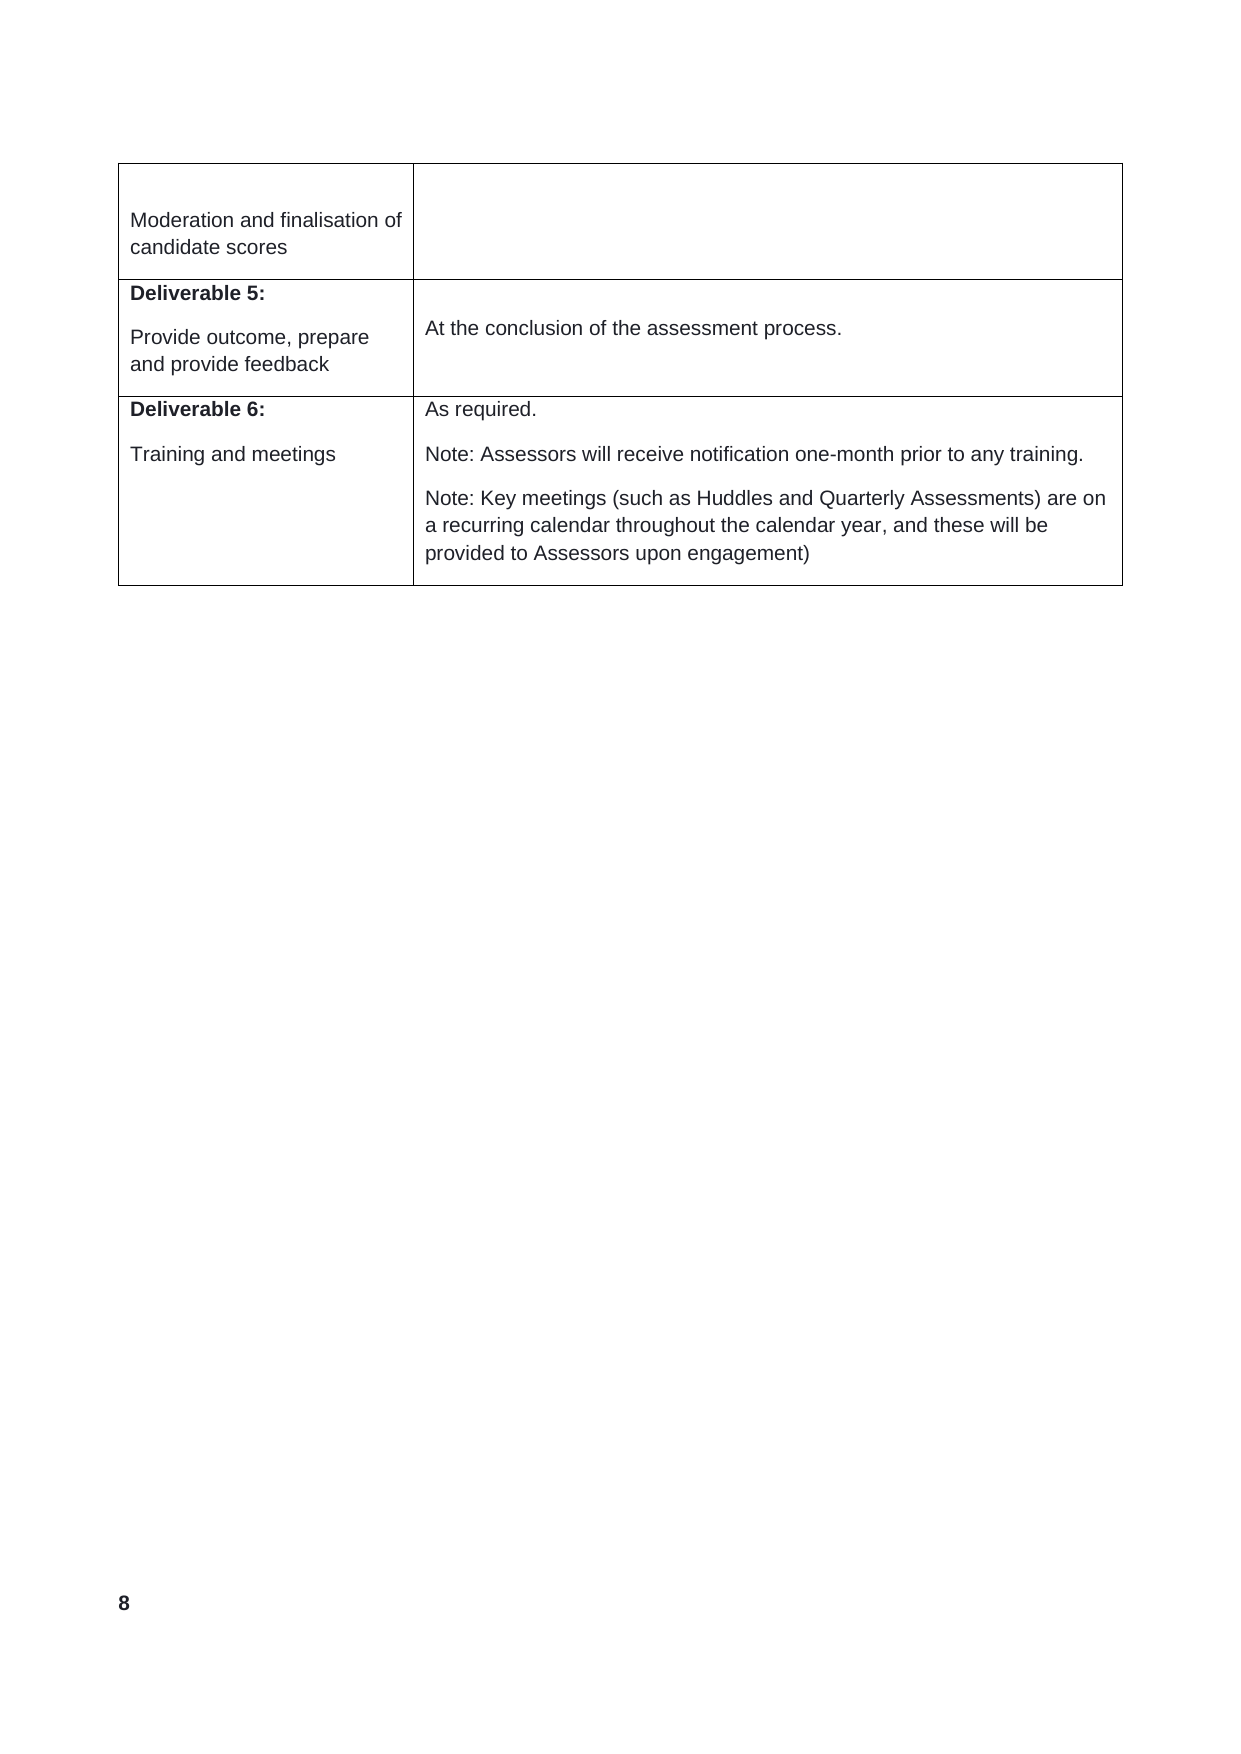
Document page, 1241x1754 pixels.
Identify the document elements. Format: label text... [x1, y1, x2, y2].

table_cell Deliverable 6: Training and meetings [119, 397, 413, 585]
table_cell At the conclusion of the assessment process. [414, 280, 1122, 396]
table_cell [119, 164, 413, 279]
table_cell Deliverable 5: Provide outcome, prepare and provide feedback [119, 280, 413, 396]
table_cell As required. Note: Assessors will receive notification one-month prior to any training. Note: Key meetings (such as Huddles and Quarterly Assessments) are on a recurring calendar throughout the calendar year, and these will be provided to Assessors upon engagement) [414, 397, 1122, 585]
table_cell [414, 164, 1122, 279]
